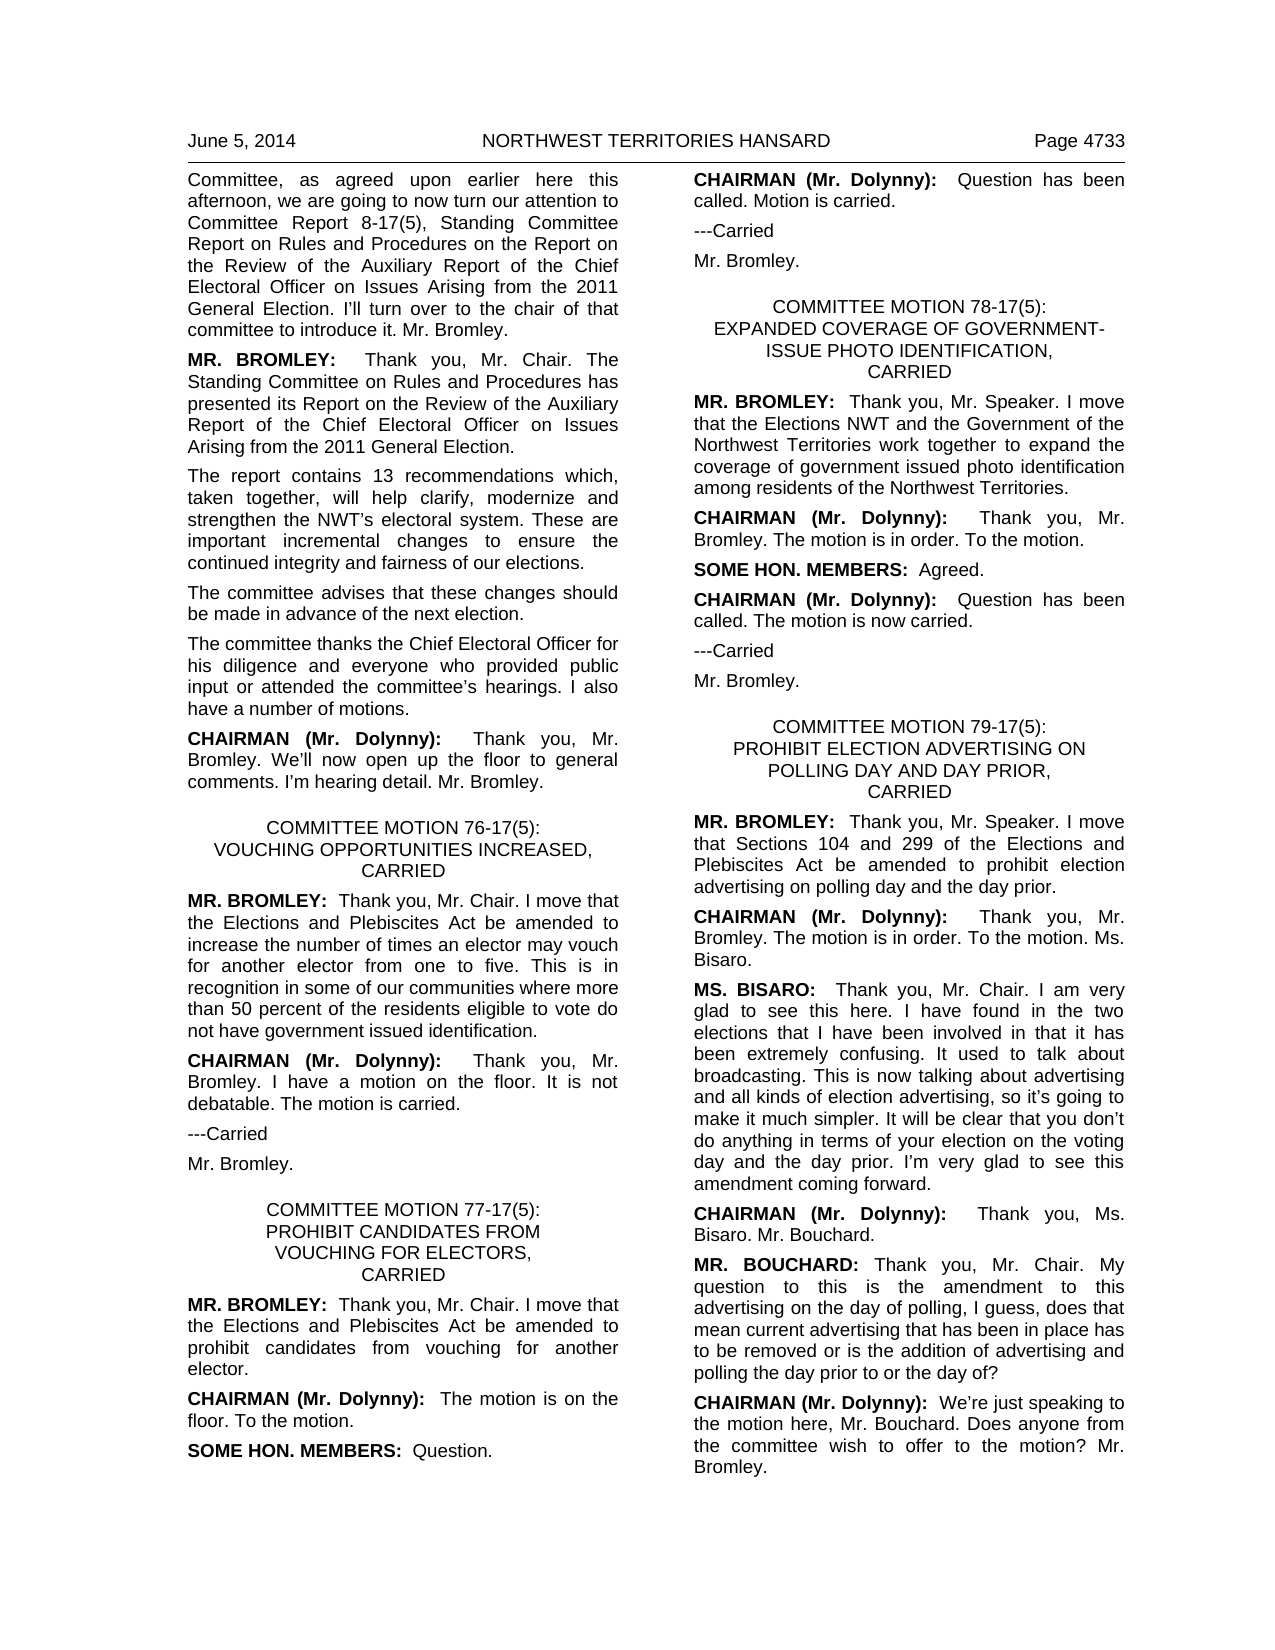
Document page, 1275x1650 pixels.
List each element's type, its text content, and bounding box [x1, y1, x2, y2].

subtitle COMMITTEE MOTION 76-17(5): VOUCHING OPPORTUNITIES INCREASED, CARRIED [187, 817, 619, 882]
text Committee, as agreed upon earlier here this afternoon, we are going to now turn our attention to Committee Report 8-17(5), Standing Committee Report on Rules and Procedures on the Report on the Review of the Auxiliary Report of the Chief Electoral Officer on Issues Arising from the 2011 General Election. I’ll turn over to the chair of that committee to introduce it. Mr. Bromley. [187, 168, 619, 341]
text ---Carried [694, 640, 1125, 661]
text MS. BISARO: Thank you, Mr. Chair. I am very glad to see this here. I have found in the two elections that I have been involved in that it has been extremely confusing. It used to talk about broadcasting. This is now talking about advertising and all kinds of election advertising, so it’s going to make it much simpler. It will be clear that you don’t do anything in terms of your election on the voting day and the day prior. I’m very glad to see this amendment coming forward. [694, 978, 1125, 1194]
subtitle COMMITTEE MOTION 79-17(5): PROHIBIT ELECTION ADVERTISING ON POLLING DAY AND DAY PRIOR, CARRIED [694, 716, 1125, 802]
text MR. BROMLEY: Thank you, Mr. Chair. I move that the Elections and Plebiscites Act be amended to prohibit candidates from vouching for another elector. [187, 1293, 619, 1380]
text Mr. Bromley. [694, 250, 1125, 271]
text MR. BROMLEY: Thank you, Mr. Speaker. I move that Sections 104 and 299 of the Elections and Plebiscites Act be amended to prohibit election advertising on polling day and the day prior. [694, 811, 1125, 897]
text ---Carried [694, 220, 1125, 241]
text SOME HON. MEMBERS: Question. [187, 1439, 619, 1461]
subtitle COMMITTEE MOTION 78-17(5): EXPANDED COVERAGE OF GOVERNMENT-ISSUE PHOTO IDENTIFICATION, CARRIED [694, 296, 1125, 382]
text CHAIRMAN (Mr. Dolynny): Thank you, Mr. Bromley. I have a motion on the floor. It is not debatable. The motion is carried. [187, 1049, 619, 1114]
text MR. BROMLEY: Thank you, Mr. Speaker. I move that the Elections NWT and the Government of the Northwest Territories work together to expand the coverage of government issued photo identification among residents of the Northwest Territories. [694, 391, 1125, 499]
text CHAIRMAN (Mr. Dolynny): The motion is on the floor. To the motion. [187, 1388, 619, 1431]
subtitle COMMITTEE MOTION 77-17(5): PROHIBIT CANDIDATES FROM VOUCHING FOR ELECTORS, CARRIED [187, 1199, 619, 1285]
text CHAIRMAN (Mr. Dolynny): Thank you, Mr. Bromley. We’ll now open up the floor to general comments. I’m hearing detail. Mr. Bromley. [187, 727, 619, 792]
text ---Carried [187, 1122, 619, 1144]
text CHAIRMAN (Mr. Dolynny): Thank you, Mr. Bromley. The motion is in order. To the motion. Ms. Bisaro. [694, 905, 1125, 970]
text CHAIRMAN (Mr. Dolynny): Thank you, Ms. Bisaro. Mr. Bouchard. [694, 1202, 1125, 1246]
text The committee thanks the Chief Electoral Officer for his diligence and everyone who provided public input or attended the committee’s hearings. I also have a number of motions. [187, 633, 619, 719]
text The report contains 13 recommendations which, taken together, will help clarify, modernize and strengthen the NWT’s electoral system. These are important incremental changes to ensure the continued integrity and fairness of our elections. [187, 465, 619, 573]
text CHAIRMAN (Mr. Dolynny): Question has been called. Motion is carried. [694, 168, 1125, 211]
text CHAIRMAN (Mr. Dolynny): We’re just speaking to the motion here, Mr. Bouchard. Does anyone from the committee wish to offer to the motion? Mr. Bromley. [694, 1392, 1125, 1478]
text Mr. Bromley. [694, 670, 1125, 691]
text Mr. Bromley. [187, 1152, 619, 1174]
text CHAIRMAN (Mr. Dolynny): Thank you, Mr. Bromley. The motion is in order. To the motion. [694, 507, 1125, 550]
text MR. BROMLEY: Thank you, Mr. Chair. I move that the Elections and Plebiscites Act be amended to increase the number of times an elector may vouch for another elector from one to five. This is in recognition in some of our communities where more than 50 percent of the residents eligible to vote do not have government issued identification. [187, 890, 619, 1041]
text MR. BROMLEY: Thank you, Mr. Chair. The Standing Committee on Rules and Procedures has presented its Report on the Review of the Auxiliary Report of the Chief Electoral Officer on Issues Arising from the 2011 General Election. [187, 349, 619, 457]
text MR. BOUCHARD: Thank you, Mr. Chair. My question to this is the amendment to this advertising on the day of polling, I guess, does that mean current advertising that has been in place has to be removed or is the addition of advertising and polling the day prior to or the day of? [694, 1254, 1125, 1383]
text CHAIRMAN (Mr. Dolynny): Question has been called. The motion is now carried. [694, 588, 1125, 631]
text SOME HON. MEMBERS: Agreed. [694, 558, 1125, 580]
text The committee advises that these changes should be made in advance of the next election. [187, 581, 619, 624]
